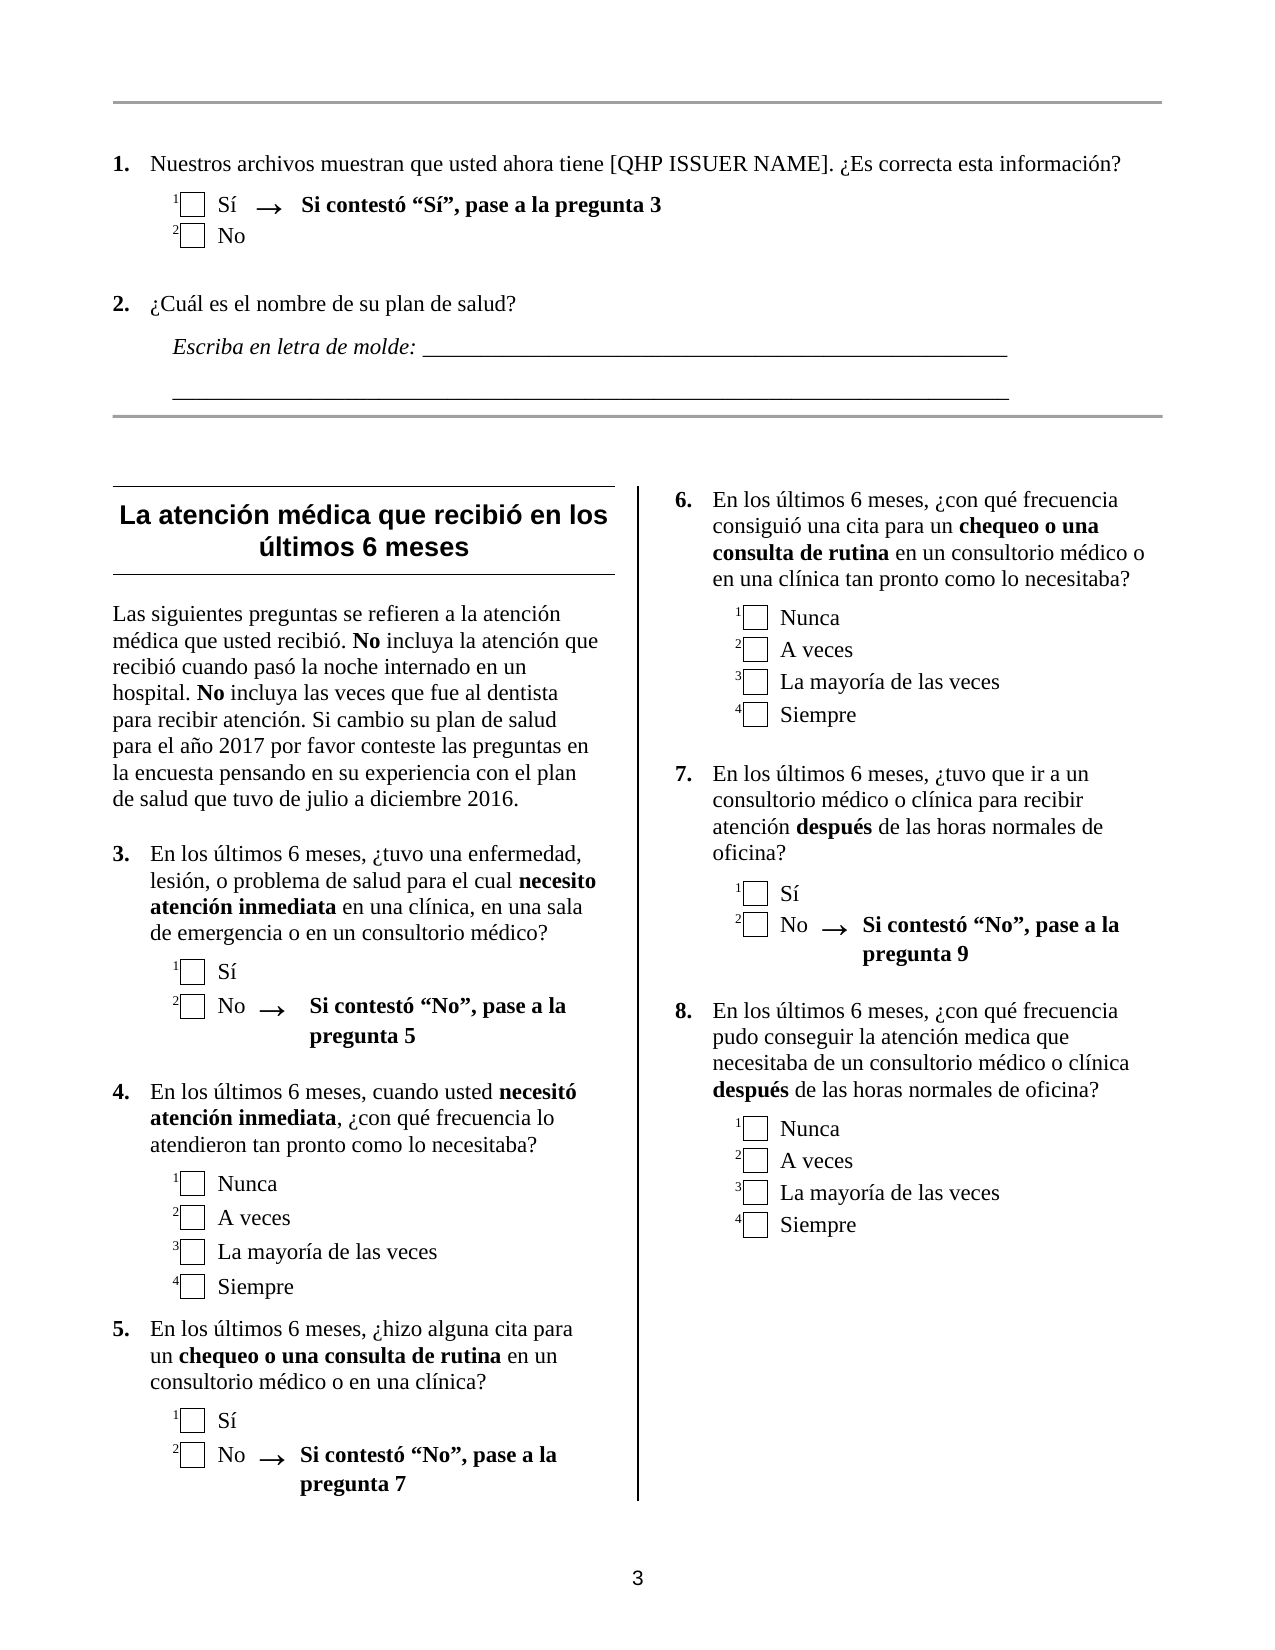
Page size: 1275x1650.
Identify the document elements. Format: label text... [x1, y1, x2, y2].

list En los últimos 6 meses, ¿con qué frecuencia pudo conseguir la atención medica que necesitaba de un consultorio médico o clínica después de las horas normales de oficina? [675, 997, 1162, 1102]
text 1 Sí [172, 1407, 600, 1433]
text 2 No → Si contestó “No”, pase a la pregunta 9 [735, 909, 1162, 967]
text 1 Nunca [735, 1114, 1162, 1141]
list Nuestros archivos muestran que usted ahora tiene [QHP ISSUER NAME]. ¿Es correcta esta información? [112, 150, 1162, 176]
text 2 No → Si contestó “No”, pase a la pregunta 5 [172, 991, 600, 1049]
list ¿Cuál es el nombre de su plan de salud? [112, 290, 1162, 316]
text 2 A veces [172, 1204, 600, 1230]
list En los últimos 6 meses, ¿tuvo que ir a un consultorio médico o clínica para recibir atención después de las horas normales de oficina? [675, 760, 1162, 865]
text Escriba en letra de molde: ___________________________________________________ [172, 333, 1162, 359]
text 4 Siempre [735, 701, 1162, 727]
text 2 No → Si contestó “No”, pase a la pregunta 7 [172, 1439, 600, 1498]
text 2 A veces [735, 1147, 1162, 1173]
text 1 Nunca [172, 1170, 600, 1196]
text 1 Sí [172, 958, 600, 985]
text 1 Sí [735, 878, 1162, 907]
text 4 Siempre [735, 1211, 1162, 1238]
list En los últimos 6 meses, ¿hizo alguna cita para un chequeo o una consulta de rutina en un consultorio médico o en una clínica? [112, 1316, 600, 1394]
text 2 A veces [735, 636, 1162, 662]
text 3 La mayoría de las veces [735, 668, 1162, 695]
text 3 La mayoría de las veces [735, 1179, 1162, 1206]
text 1 Nunca [735, 604, 1162, 630]
text 2 No [172, 222, 1162, 248]
text _________________________________________________________________________ [172, 376, 1162, 402]
text 1 Sí → Si contestó “Sí”, pase a la pregunta 3 [172, 189, 1162, 218]
text Las siguientes preguntas se refieren a la atención médica que usted recibió. No incluya la atención que recibió cuando pasó la noche internado en un hospital. No incluya las veces que fue al dentista para recibir atención. Si cambio su plan de salud para el año 2017 por favor conteste las preguntas en la encuesta pensando en su experiencia con el plan de salud que tuvo de julio a diciembre 2016. [112, 600, 600, 811]
list En los últimos 6 meses, ¿con qué frecuencia consiguió una cita para un chequeo o una consulta de rutina en un consultorio médico o en una clínica tan pronto como lo necesitaba? [675, 486, 1162, 591]
text 3 La mayoría de las veces [172, 1238, 600, 1265]
text 4 Siempre [172, 1273, 600, 1299]
list En los últimos 6 meses, cuando usted necesitó atención inmediata, ¿con qué frecuencia lo atendieron tan pronto como lo necesitaba? [112, 1078, 600, 1157]
list En los últimos 6 meses, ¿tuvo una enfermedad, lesión, o problema de salud para el cual necesito atención inmediata en una clínica, en una sala de emergencia o en un consultorio médico? [112, 840, 600, 946]
subtitle La atención médica que recibió en los últimos 6 meses [112, 487, 615, 575]
